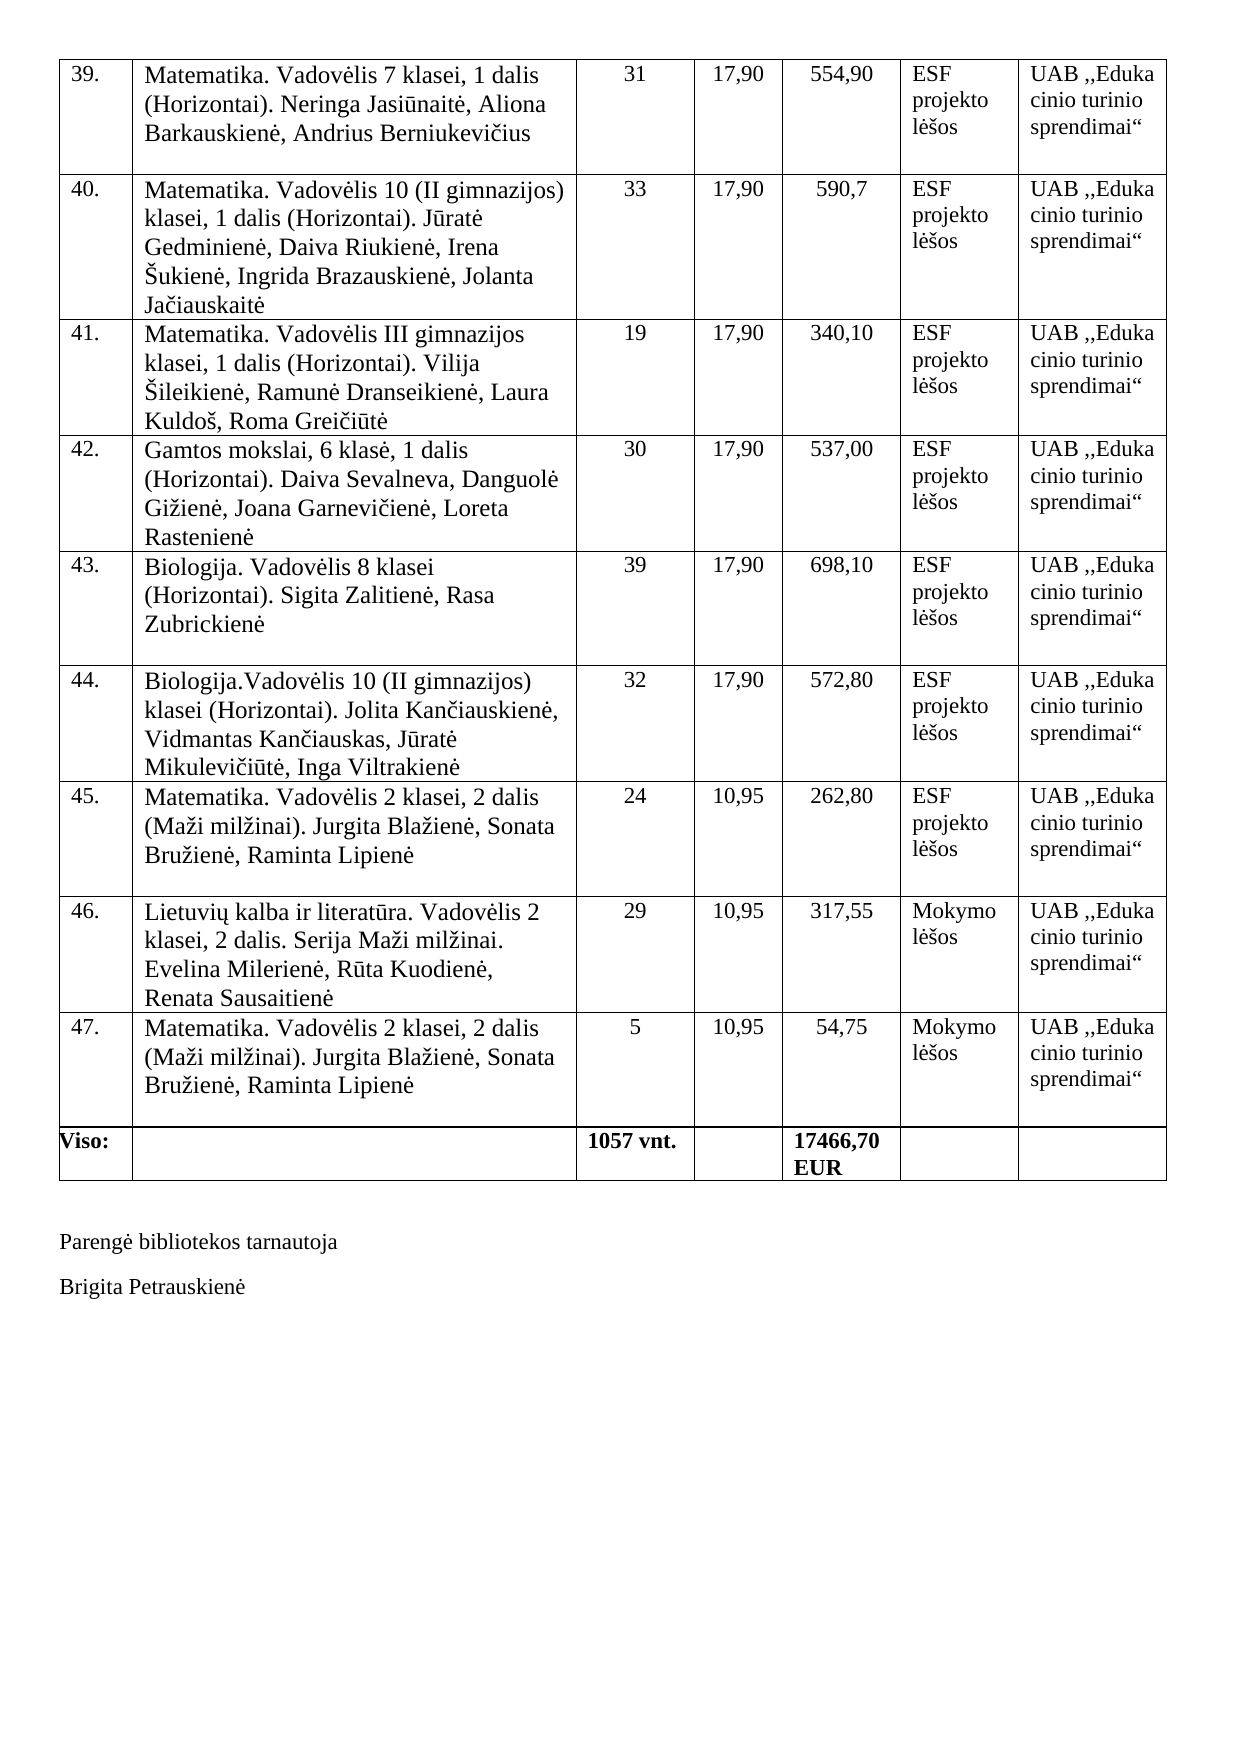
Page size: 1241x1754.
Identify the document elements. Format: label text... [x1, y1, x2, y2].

table_cell 44. [60, 666, 132, 781]
table_cell 5 [577, 1013, 694, 1126]
table_cell Matematika. Vadovėlis 7 klasei, 1 dalis (Horizontai). Neringa Jasiūnaitė, Aliona Barkauskienė, Andrius Berniukevičius [133, 60, 576, 174]
table_cell 19 [577, 320, 694, 434]
table_cell UAB ,,Edukacinio turinio sprendimai“ [1019, 782, 1166, 896]
table_cell 317,55 [783, 897, 900, 1012]
text Parengė bibliotekos tarnautoja [59, 1228, 1181, 1254]
table_cell ESF projekto lėšos [901, 320, 1018, 434]
table_cell UAB ,,Edukacinio turinio sprendimai“ [1019, 1013, 1166, 1126]
table_cell ESF projekto lėšos [901, 782, 1018, 896]
table_cell 554,90 [783, 60, 900, 174]
table_cell 54,75 [783, 1013, 900, 1126]
table_cell ESF projekto lėšos [901, 552, 1018, 665]
table_cell ESF projekto lėšos [901, 60, 1018, 174]
table_cell 340,10 [783, 320, 900, 434]
table_cell ESF projekto lėšos [901, 436, 1018, 551]
table_cell 17,90 [695, 320, 782, 434]
table_cell 572,80 [783, 666, 900, 781]
table_cell Biologija.Vadovėlis 10 (II gimnazijos) klasei (Horizontai). Jolita Kančiauskienė, Vidmantas Kančiauskas, Jūratė Mikulevičiūtė, Inga Viltrakienė [133, 666, 576, 781]
table_cell 42. [60, 436, 132, 551]
table_cell 1057 vnt. [577, 1128, 694, 1180]
table_cell 24 [577, 782, 694, 896]
table_cell 39. [60, 60, 132, 174]
table_cell 590,7 [783, 175, 900, 318]
table_cell Matematika. Vadovėlis 2 klasei, 2 dalis (Maži milžinai). Jurgita Blažienė, Sonata Bružienė, Raminta Lipienė [133, 782, 576, 896]
table_cell UAB ,,Edukacinio turinio sprendimai“ [1019, 436, 1166, 551]
table_cell Biologija. Vadovėlis 8 klasei (Horizontai). Sigita Zalitienė, Rasa Zubrickienė [133, 552, 576, 665]
table_cell 45. [60, 782, 132, 896]
table_cell Matematika. Vadovėlis 2 klasei, 2 dalis (Maži milžinai). Jurgita Blažienė, Sonata Bružienė, Raminta Lipienė [133, 1013, 576, 1126]
table_cell 47. [60, 1013, 132, 1126]
table_cell 29 [577, 897, 694, 1012]
table_cell UAB ,,Edukacinio turinio sprendimai“ [1019, 666, 1166, 781]
table_cell Matematika. Vadovėlis 10 (II gimnazijos) klasei, 1 dalis (Horizontai). Jūratė Gedminienė, Daiva Riukienė, Irena Šukienė, Ingrida Brazauskienė, Jolanta Jačiauskaitė [133, 175, 576, 318]
table_cell 17,90 [695, 436, 782, 551]
table_cell 33 [577, 175, 694, 318]
table_cell 41. [60, 320, 132, 434]
table_cell 10,95 [695, 782, 782, 896]
text Brigita Petrauskienė [59, 1273, 1181, 1299]
table_cell 698,10 [783, 552, 900, 665]
table_cell 10,95 [695, 897, 782, 1012]
table_cell Mokymo lėšos [901, 1013, 1018, 1126]
table_cell 17,90 [695, 552, 782, 665]
table_cell 39 [577, 552, 694, 665]
table_cell UAB ,,Edukacinio turinio sprendimai“ [1019, 897, 1166, 1012]
table_cell 17,90 [695, 175, 782, 318]
table_cell 32 [577, 666, 694, 781]
table_cell 17466,70EUR [783, 1128, 900, 1180]
table_cell 40. [60, 175, 132, 318]
table_cell 43. [60, 552, 132, 665]
table_cell ESF projekto lėšos [901, 666, 1018, 781]
table_cell 10,95 [695, 1013, 782, 1126]
table_cell [1019, 1128, 1166, 1180]
table_cell UAB ,,Edukacinio turinio sprendimai“ [1019, 175, 1166, 318]
table_cell 31 [577, 60, 694, 174]
table_cell Matematika. Vadovėlis III gimnazijos klasei, 1 dalis (Horizontai). Vilija Šileikienė, Ramunė Dranseikienė, Laura Kuldoš, Roma Greičiūtė [133, 320, 576, 434]
table_cell 46. [60, 897, 132, 1012]
table_cell Lietuvių kalba ir literatūra. Vadovėlis 2 klasei, 2 dalis. Serija Maži milžinai. Evelina Milerienė, Rūta Kuodienė, Renata Sausaitienė [133, 897, 576, 1012]
table_cell Mokymo lėšos [901, 897, 1018, 1012]
table_cell Gamtos mokslai, 6 klasė, 1 dalis (Horizontai). Daiva Sevalneva, Danguolė Gižienė, Joana Garnevičienė, Loreta Rastenienė [133, 436, 576, 551]
table_cell Viso: [60, 1128, 132, 1180]
table_cell 262,80 [783, 782, 900, 896]
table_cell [1019, 60, 1166, 174]
table_cell UAB ,,Edukacinio turinio sprendimai“ [1019, 320, 1166, 434]
table_cell 537,00 [783, 436, 900, 551]
table_cell ESF projekto lėšos [901, 175, 1018, 318]
table_cell 30 [577, 436, 694, 551]
table_cell 17,90 [695, 60, 782, 174]
table_cell [133, 1128, 576, 1180]
table_cell UAB ,,Edukacinio turinio sprendimai“ [1019, 552, 1166, 665]
table_cell [901, 1128, 1018, 1180]
table_cell 17,90 [695, 666, 782, 781]
table_cell [695, 1128, 782, 1180]
